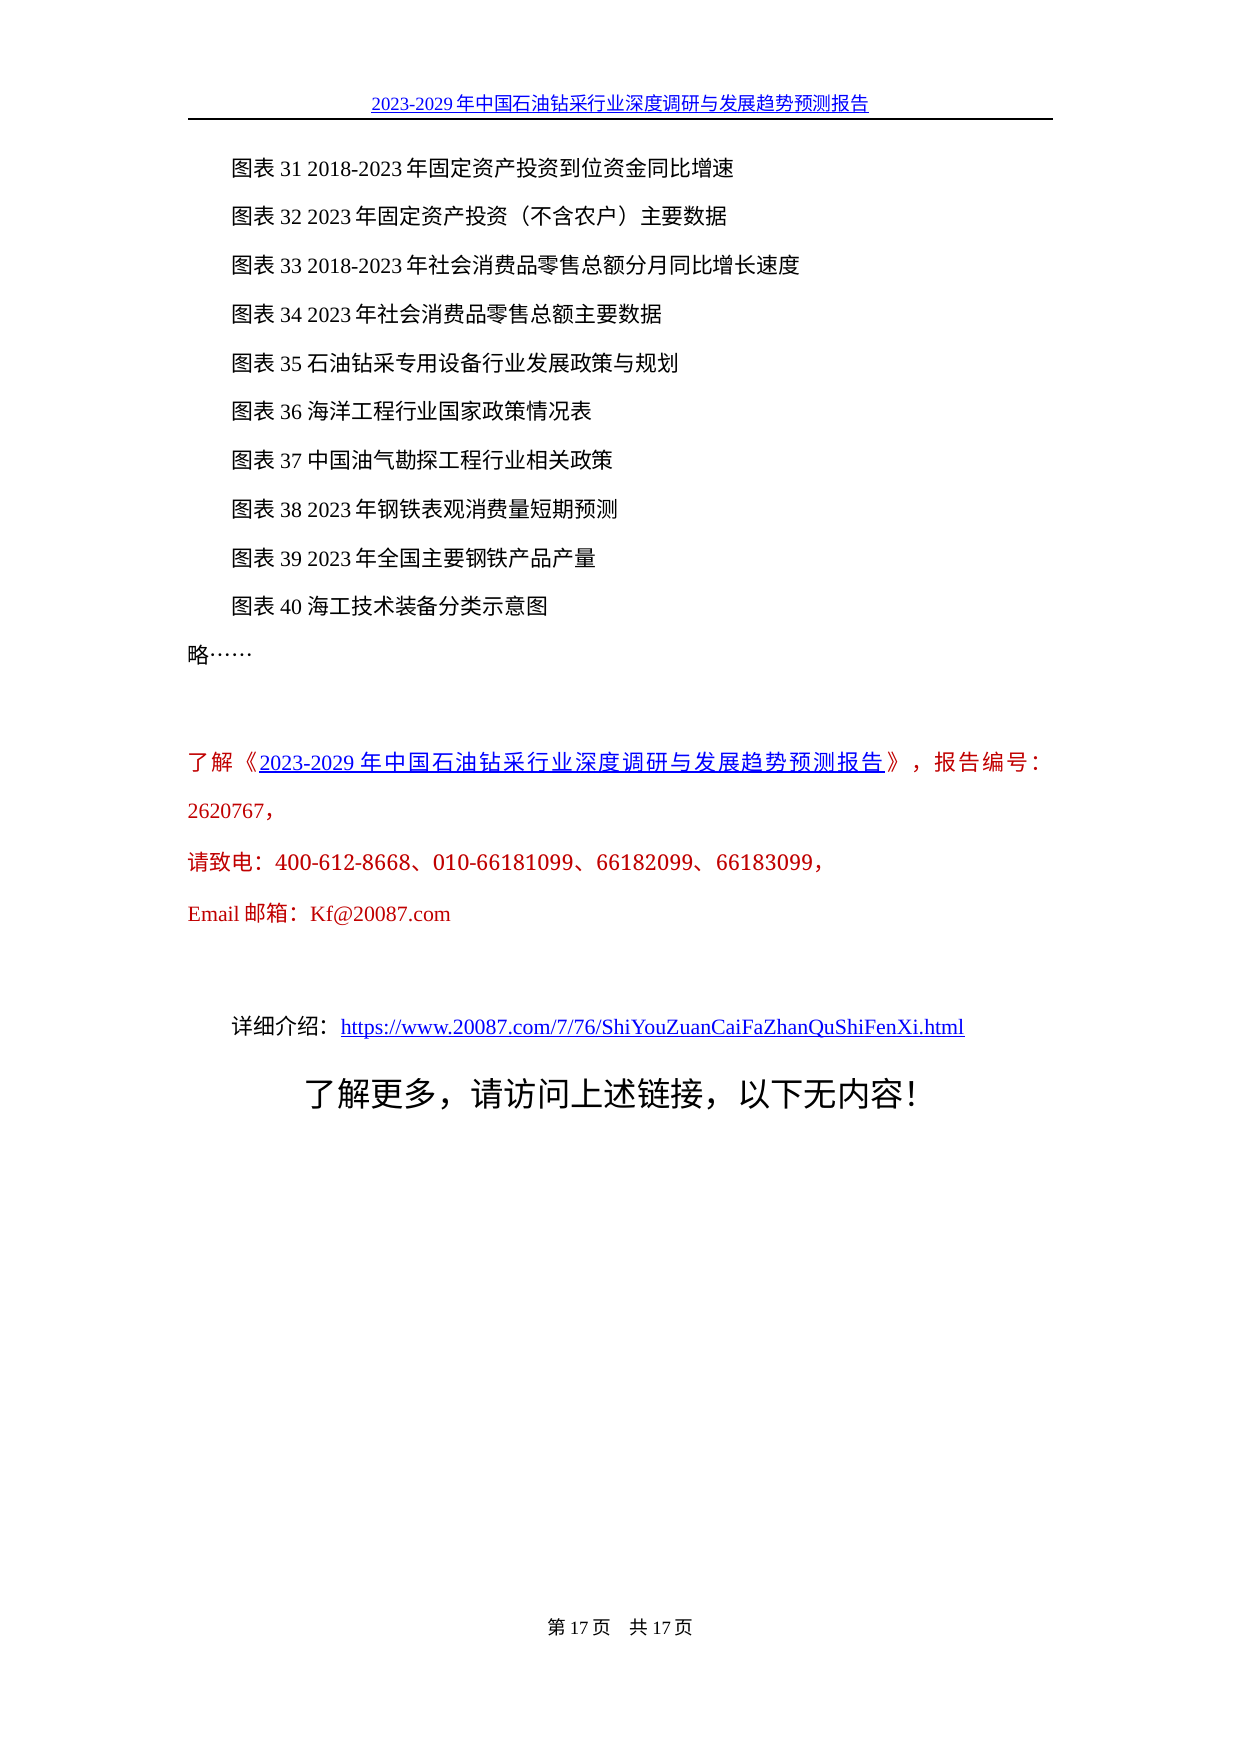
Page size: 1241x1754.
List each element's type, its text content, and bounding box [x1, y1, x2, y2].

text 了解《2023-2029年中国石油钻采行业深度调研与发展趋势预测报告》，报告编号：2620767， [187, 744, 1053, 825]
text 详细介绍：https://www.20087.com/7/76/ShiYouZuanCaiFaZhanQuShiFenXi.html [187, 1009, 1053, 1041]
title 了解更多，请访问上述链接，以下无内容！ [187, 1059, 1053, 1124]
text Email邮箱：Kf@20087.com [187, 896, 1053, 928]
text 请致电：400-612-8668、010-66181099、66182099、66183099， [187, 844, 1053, 877]
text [187, 150, 1053, 670]
